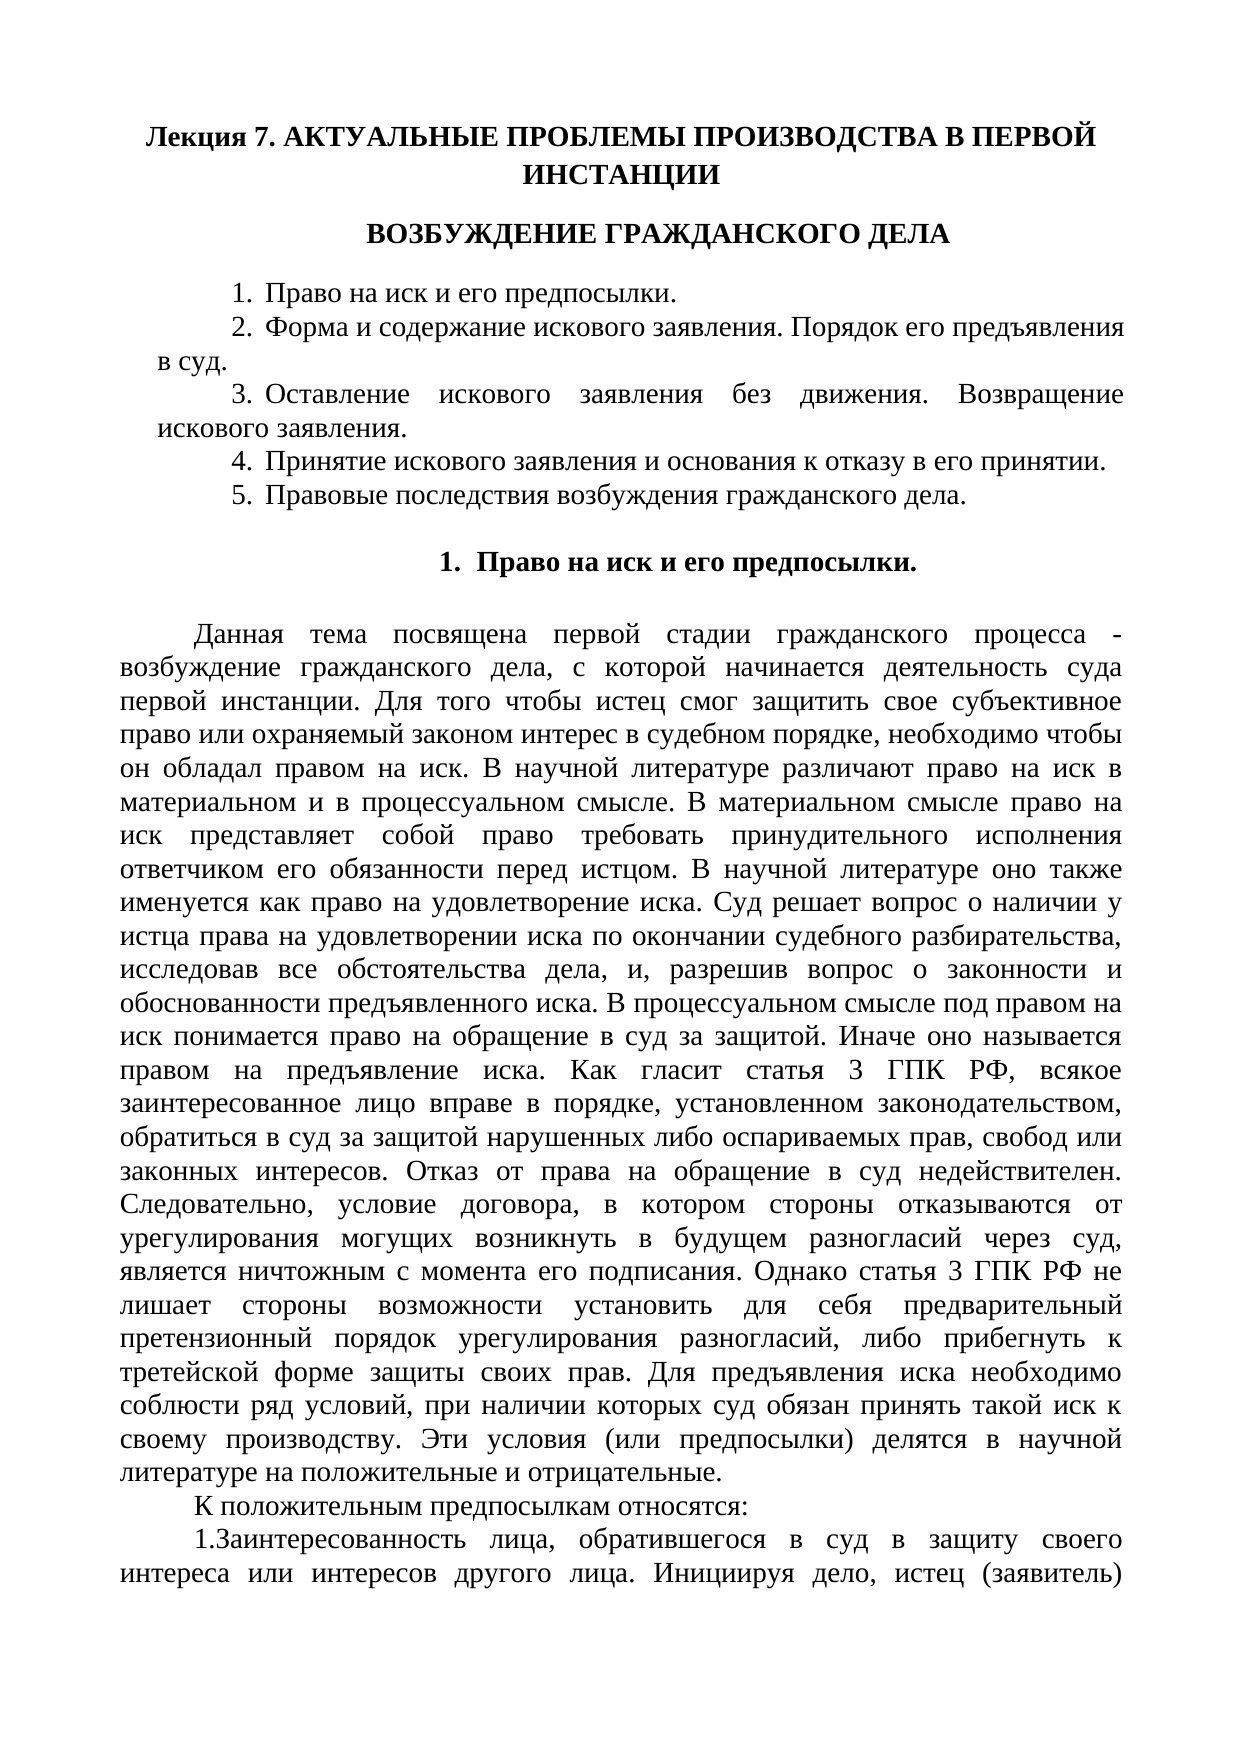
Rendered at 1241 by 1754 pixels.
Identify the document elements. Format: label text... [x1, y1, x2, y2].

text Лекция 7. АКТУАЛЬНЫЕ ПРОБЛЕМЫ ПРОИЗВОДСТВА В ПЕРВОЙ ИНСТАНЦИИ [117, 119, 1125, 191]
list Правовые последствия возбуждения гражданского дела. [157, 477, 1125, 511]
text К положительным предпосылкам относятся: [119, 1488, 1125, 1522]
list Принятие искового заявления и основания к отказу в его принятии. [157, 444, 1125, 477]
list Форма и содержание искового заявления. Порядок его предъявления в суд. [157, 309, 1125, 377]
list Право на иск и его предпосылки. [157, 276, 1125, 309]
list Право на иск и его предпосылки. [231, 544, 1125, 578]
text Данная тема посвящена первой стадии гражданского процесса - возбуждение гражданского дела, с которой начинается деятельность суда первой инстанции. Для того чтобы истец смог защитить свое субъективное право или охраняемый законом интерес в судебном порядке, необходимо чтобы он обладал правом на иск. В научной литературе различают право на иск в материальном и в процессуальном смысле. В материальном смысле право на иск представляет собой право требовать принудительного исполнения ответчиком его обязанности перед истцом. В научной литературе оно также именуется как право на удовлетворение иска. Суд решает вопрос о наличии у истца права на удовлетворении иска по окончании судебного разбирательства, исследовав все обстоятельства дела, и, разрешив вопрос о законности и обоснованности предъявленного иска. В процессуальном смысле под правом на иск понимается право на обращение в суд за защитой. Иначе оно называется правом на предъявление иска. Как гласит статья 3 ГПК РФ, всякое заинтересованное лицо вправе в порядке, установленном законодательством, обратиться в суд за защитой нарушенных либо оспариваемых прав, свобод или законных интересов. Отказ от права на обращение в суд недействителен. Следовательно, условие договора, в котором стороны отказываются от урегулирования могущих возникнуть в будущем разногласий через суд, является ничтожным с момента его подписания. Однако статья 3 ГПК РФ не лишает стороны возможности установить для себя предварительный претензионный порядок урегулирования разногласий, либо прибегнуть к третейской форме защиты своих прав. Для предъявления иска необходимо соблюсти ряд условий, при наличии которых суд обязан принять такой иск к своему производству. Эти условия (или предпосылки) делятся в научной литературе на положительные и отрицательные. [119, 616, 1123, 1488]
text ВОЗБУЖДЕНИЕ ГРАЖДАНСКОГО ДЕЛА [117, 217, 1125, 250]
list Оставление искового заявления без движения. Возвращение искового заявления. [157, 377, 1125, 444]
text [119, 1522, 1123, 1589]
